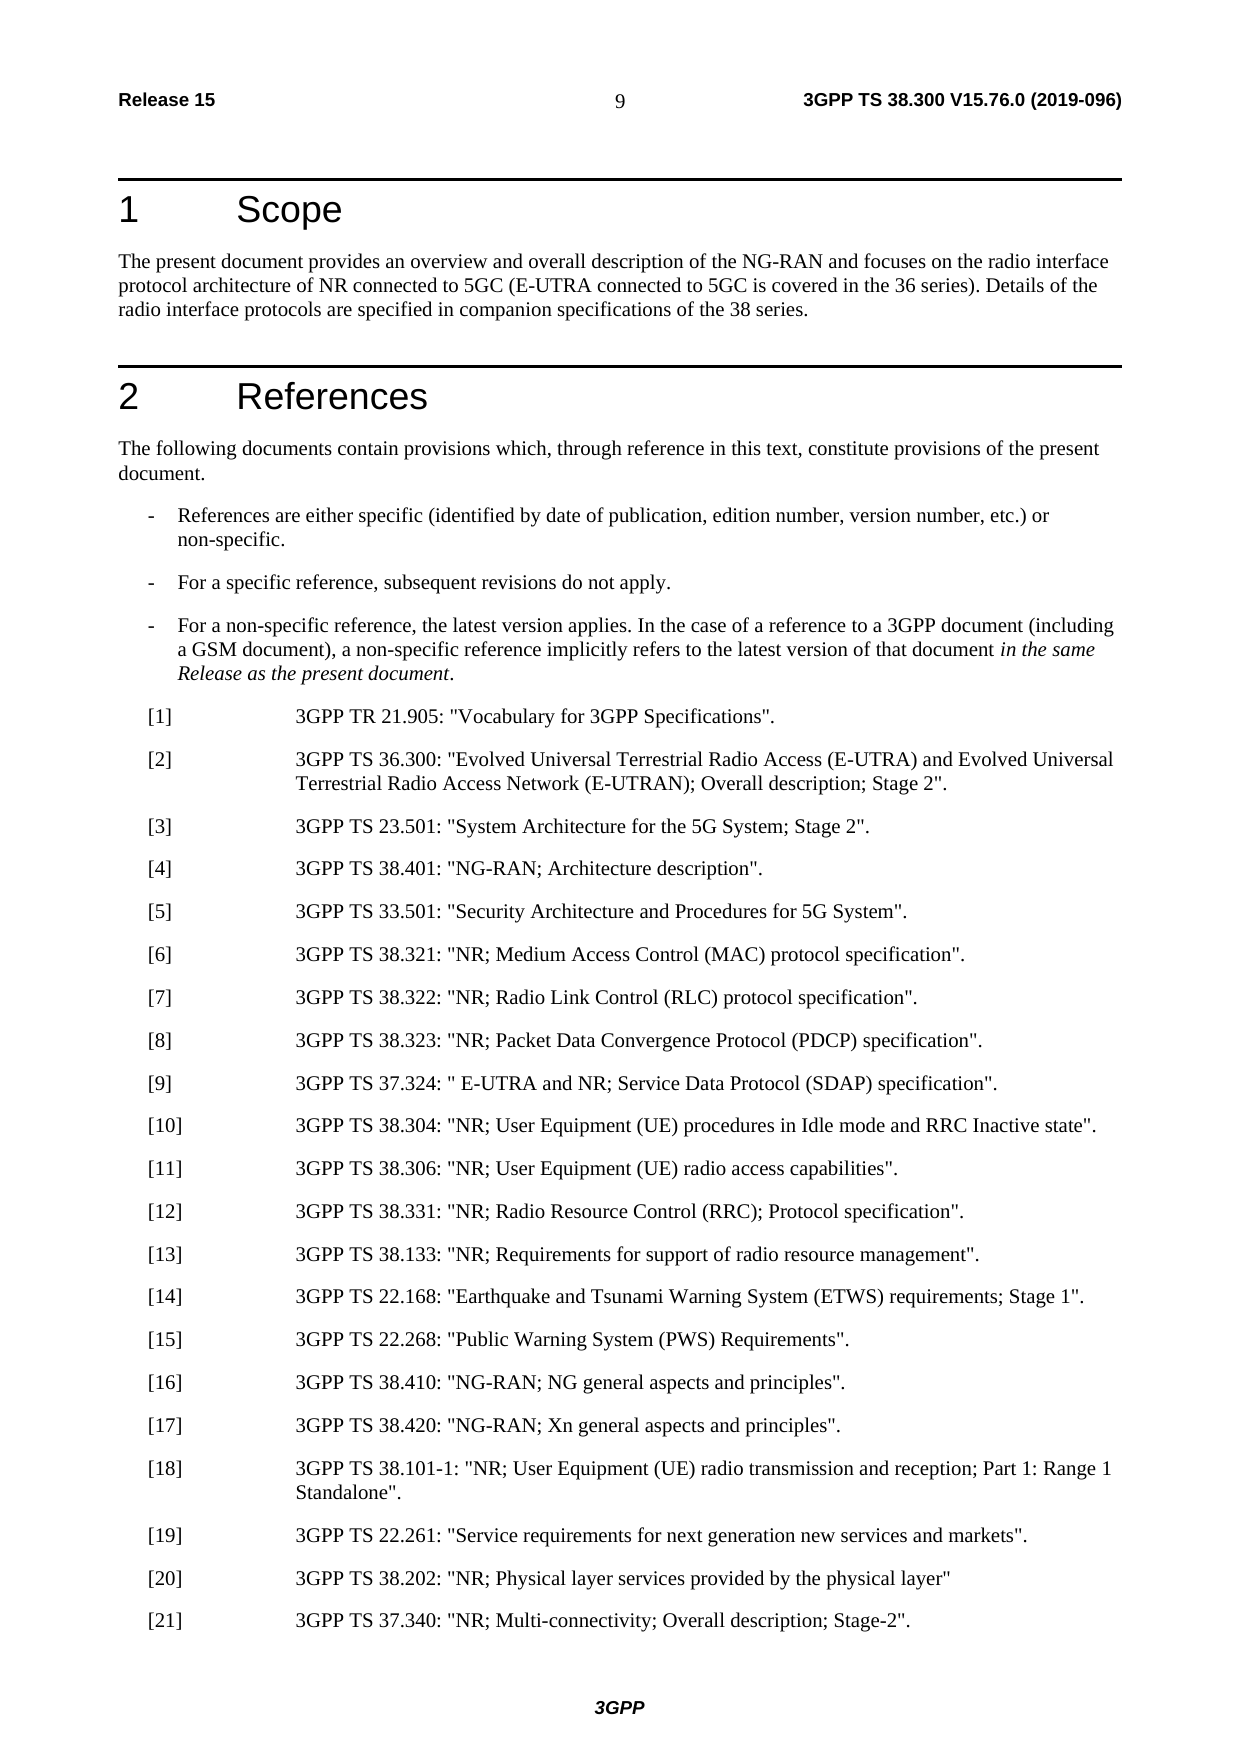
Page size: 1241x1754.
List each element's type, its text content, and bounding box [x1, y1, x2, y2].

text - For a specific reference, subsequent revisions do not apply. [148, 570, 1122, 594]
subtitle 1 Scope [118, 181, 1122, 230]
text [2] 3GPP TS 36.300: "Evolved Universal Terrestrial Radio Access (E-UTRA) and Evolved Universal Terrestrial Radio Access Network (E-UTRAN); Overall description; Stage 2". [148, 747, 1122, 795]
subtitle 2 References [118, 368, 1122, 418]
text The following documents contain provisions which, through reference in this text, constitute provisions of the present document. [118, 436, 1122, 484]
text [3] 3GPP TS 23.501: "System Architecture for the 5G System; Stage 2". [148, 813, 1122, 838]
text [17] 3GPP TS 38.420: "NG-RAN; Xn general aspects and principles". [148, 1413, 1122, 1437]
text [21] 3GPP TS 37.340: "NR; Multi-connectivity; Overall description; Stage-2". [148, 1608, 1122, 1632]
text [11] 3GPP TS 38.306: "NR; User Equipment (UE) radio access capabilities". [148, 1156, 1122, 1180]
text - References are either specific (identified by date of publication, edition number, version number, etc.) or non-specific. [148, 503, 1122, 551]
text [1] 3GPP TR 21.905: "Vocabulary for 3GPP Specifications". [148, 704, 1122, 728]
text - For a non-specific reference, the latest version applies. In the case of a reference to a 3GPP document (including a GSM document), a non-specific reference implicitly refers to the latest version of that document in the same Release as the present document. [148, 613, 1122, 685]
text [14] 3GPP TS 22.168: "Earthquake and Tsunami Warning System (ETWS) requirements; Stage 1". [148, 1284, 1122, 1308]
text [15] 3GPP TS 22.268: "Public Warning System (PWS) Requirements". [148, 1327, 1122, 1351]
text [8] 3GPP TS 38.323: "NR; Packet Data Convergence Protocol (PDCP) specification". [148, 1028, 1122, 1052]
text [16] 3GPP TS 38.410: "NG-RAN; NG general aspects and principles". [148, 1370, 1122, 1394]
text [6] 3GPP TS 38.321: "NR; Medium Access Control (MAC) protocol specification". [148, 942, 1122, 966]
text [12] 3GPP TS 38.331: "NR; Radio Resource Control (RRC); Protocol specification". [148, 1199, 1122, 1223]
text [7] 3GPP TS 38.322: "NR; Radio Link Control (RLC) protocol specification". [148, 985, 1122, 1009]
text [5] 3GPP TS 33.501: "Security Architecture and Procedures for 5G System". [148, 899, 1122, 923]
text [10] 3GPP TS 38.304: "NR; User Equipment (UE) procedures in Idle mode and RRC Inactive state". [148, 1113, 1122, 1137]
text [9] 3GPP TS 37.324: " E-UTRA and NR; Service Data Protocol (SDAP) specification". [148, 1070, 1122, 1094]
text The present document provides an overview and overall description of the NG-RAN and focuses on the radio interface protocol architecture of NR connected to 5GC (E-UTRA connected to 5GC is covered in the 36 series). Details of the radio interface protocols are specified in companion specifications of the 38 series. [118, 249, 1122, 321]
text [19] 3GPP TS 22.261: "Service requirements for next generation new services and markets". [148, 1523, 1122, 1547]
text [20] 3GPP TS 38.202: "NR; Physical layer services provided by the physical layer" [148, 1565, 1122, 1589]
text [13] 3GPP TS 38.133: "NR; Requirements for support of radio resource management". [148, 1242, 1122, 1266]
text [4] 3GPP TS 38.401: "NG-RAN; Architecture description". [148, 856, 1122, 880]
text [18] 3GPP TS 38.101-1: "NR; User Equipment (UE) radio transmission and reception; Part 1: Range 1 Standalone". [148, 1456, 1122, 1504]
